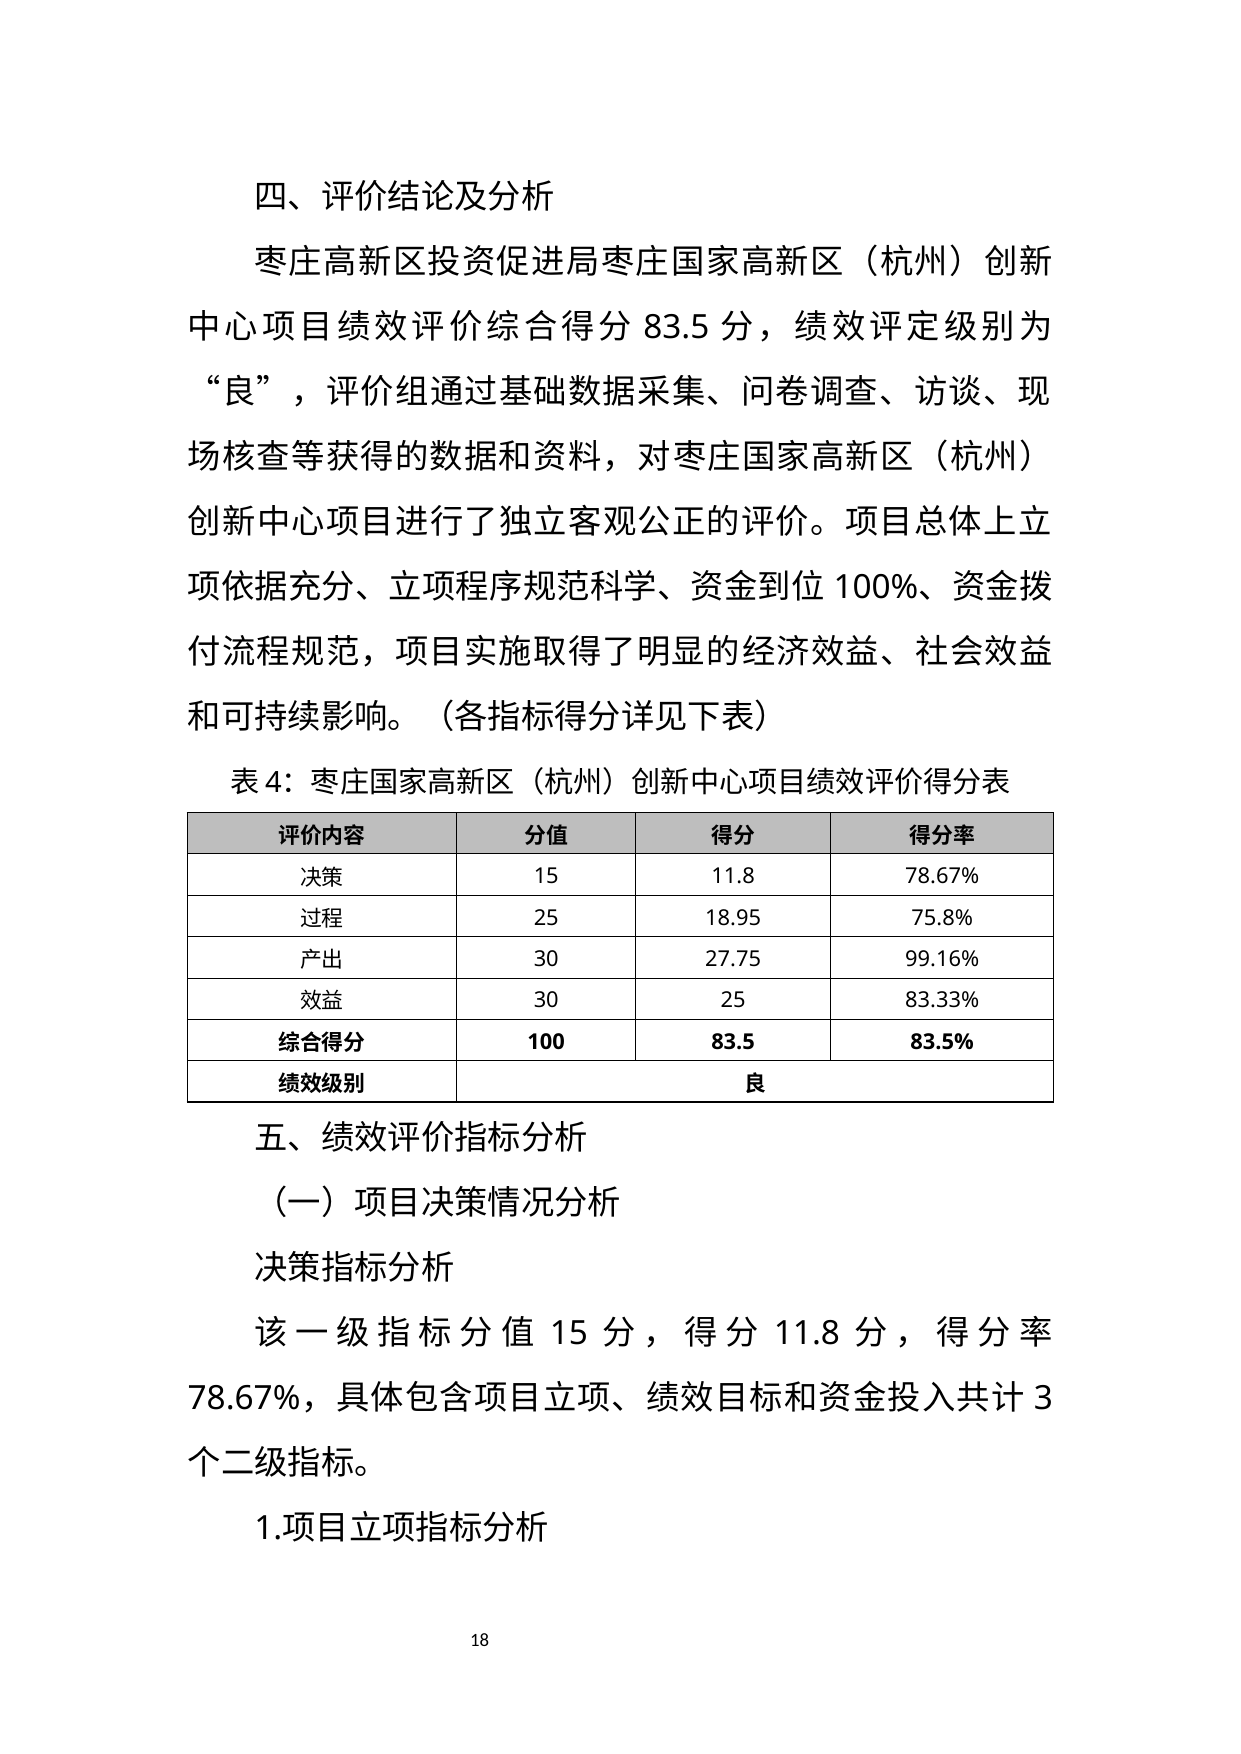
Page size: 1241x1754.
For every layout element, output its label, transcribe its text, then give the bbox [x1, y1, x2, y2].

table_cell 综合得分 [188, 1020, 456, 1060]
table_cell 18.95 [636, 896, 830, 936]
text 枣庄高新区投资促进局枣庄国家高新区（杭州）创新中心项目绩效评价综合得分83.5分，绩效评定级别为“良”，评价组通过基础数据采集、问卷调查、访谈、现场核查等获得的数据和资料，对枣庄国家高新区（杭州）创新中心项目进行了独立客观公正的评价。项目总体上立项依据充分、立项程序规范科学、资金到位100%、资金拨付流程规范，项目实施取得了明显的经济效益、社会效益和可持续影响。（各指标得分详见下表） [187, 227, 1053, 747]
table_cell 决策 [188, 854, 456, 895]
table_header 得分 [636, 813, 830, 853]
table_cell 100 [457, 1020, 635, 1060]
table_cell 30 [457, 979, 635, 1019]
table_cell 15 [457, 854, 635, 895]
table_cell 效益 [188, 979, 456, 1019]
table_header 评价内容 [188, 813, 456, 853]
text 该一级指标分值15分，得分11.8分，得分率78.67%，具体包含项目立项、绩效目标和资金投入共计3个二级指标。 [187, 1297, 1053, 1492]
table_cell 83.5% [831, 1020, 1053, 1060]
table_cell 良 [457, 1061, 1053, 1101]
table_cell 绩效级别 [188, 1061, 456, 1101]
text 四、评价结论及分析 [187, 162, 1053, 227]
table_cell 83.33% [831, 979, 1053, 1019]
table_header 分值 [457, 813, 635, 853]
text 表4：枣庄国家高新区（杭州）创新中心项目绩效评价得分表 [187, 747, 1053, 812]
table_cell 75.8% [831, 896, 1053, 936]
text （一）项目决策情况分析 [187, 1167, 1053, 1232]
table_cell 25 [636, 979, 830, 1019]
table_cell 83.5 [636, 1020, 830, 1060]
text 1.项目立项指标分析 [187, 1492, 1053, 1557]
table_cell 11.8 [636, 854, 830, 895]
table_cell 78.67% [831, 854, 1053, 895]
table_cell 产出 [188, 937, 456, 977]
table_cell 30 [457, 937, 635, 977]
table_cell 25 [457, 896, 635, 936]
table_cell 99.16% [831, 937, 1053, 977]
table_header 得分率 [831, 813, 1053, 853]
text 决策指标分析 [187, 1232, 1053, 1297]
text 五、绩效评价指标分析 [187, 1103, 1053, 1167]
table_cell 过程 [188, 896, 456, 936]
table_cell 27.75 [636, 937, 830, 977]
